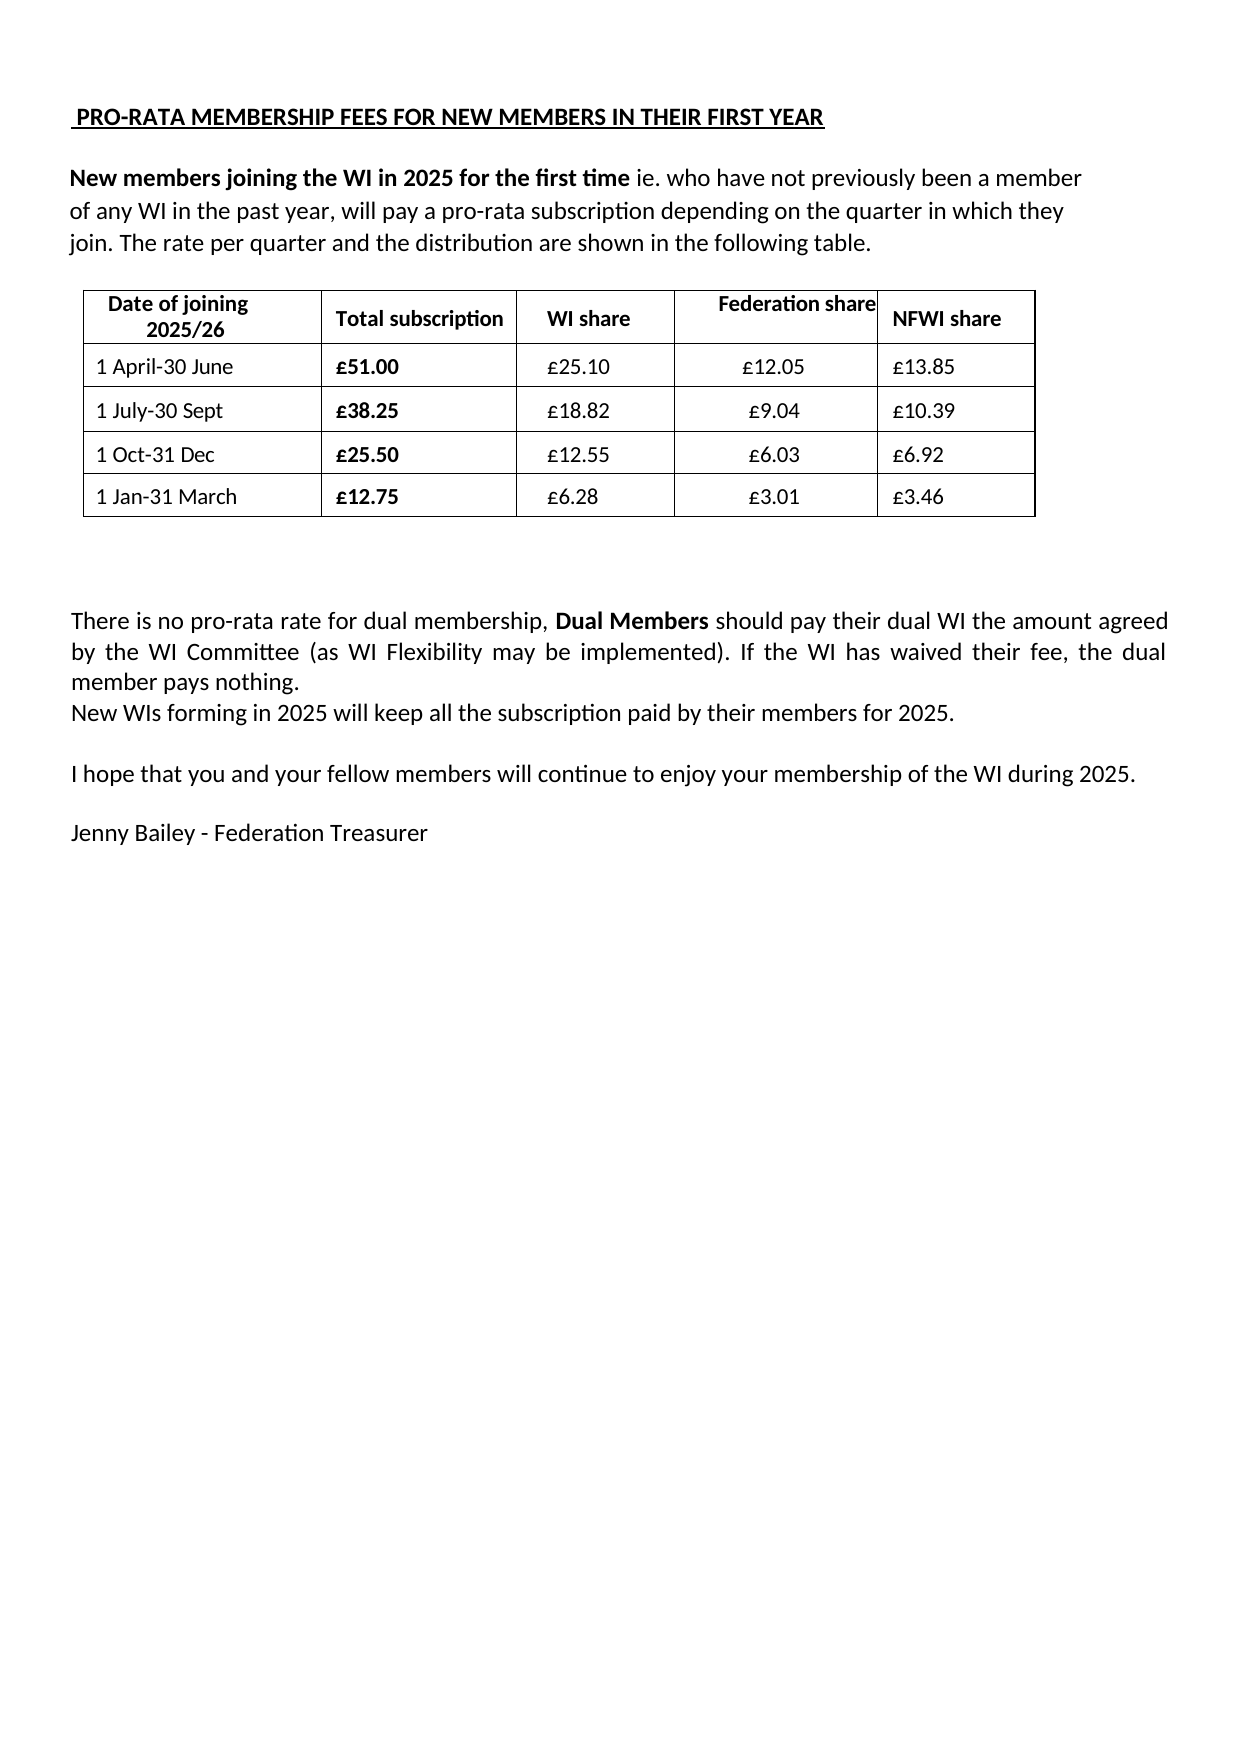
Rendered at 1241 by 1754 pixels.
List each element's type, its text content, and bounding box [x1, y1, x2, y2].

table_cell 1 Jan-31 March [84, 474, 321, 516]
table_cell £6.03 [675, 432, 877, 473]
table_cell £38.25 [322, 387, 516, 431]
table_cell 1 Oct-31 Dec [84, 432, 321, 473]
table_cell £3.01 [675, 474, 877, 516]
table_cell £25.10 [517, 344, 674, 386]
text There is no pro-rata rate for dual membership, Dual Members should pay their dual WI the amount agreed by the WI Committee (as WI Flexibility may be implemented). If the WI has waived their fee, the dual member pays nothing. [71, 605, 1169, 697]
table_cell £12.55 [517, 432, 674, 473]
text join. The rate per quarter and the distribution are shown in the following table. [69, 227, 1169, 258]
table_header Total subscription [322, 291, 516, 343]
table_cell £9.04 [675, 387, 877, 431]
text of any WI in the past year, will pay a pro-rata subscription depending on the quarter in which they [69, 195, 1169, 225]
table_cell £13.85 [878, 344, 1034, 386]
text Jenny Bailey - Federation Treasurer [71, 817, 1169, 848]
table_cell £25.50 [322, 432, 516, 473]
table_cell £6.28 [517, 474, 674, 516]
text PRO-RATA MEMBERSHIP FEES FOR NEW MEMBERS IN THEIR FIRST YEAR [71, 101, 1169, 132]
table_cell 1 April-30 June [84, 344, 321, 386]
text New WIs forming in 2025 will keep all the subscription paid by their members for 2025. [71, 697, 1169, 727]
table_header Date of joining 2025/26 [84, 291, 321, 343]
table_cell £3.46 [878, 474, 1034, 516]
table_header Federation share [675, 291, 877, 343]
table_cell £12.75 [322, 474, 516, 516]
table_header WI share [517, 291, 674, 343]
table_cell £10.39 [878, 387, 1034, 431]
text I hope that you and your fellow members will continue to enjoy your membership of the WI during 2025. [71, 758, 1169, 788]
table_cell 1 July-30 Sept [84, 387, 321, 431]
table_header NFWI share [878, 291, 1034, 343]
text New members joining the WI in 2025 for the first time ie. who have not previously been a member [69, 162, 1169, 193]
table_cell £12.05 [675, 344, 877, 386]
table_cell £51.00 [322, 344, 516, 386]
table_cell £18.82 [517, 387, 674, 431]
table_cell £6.92 [878, 432, 1034, 473]
